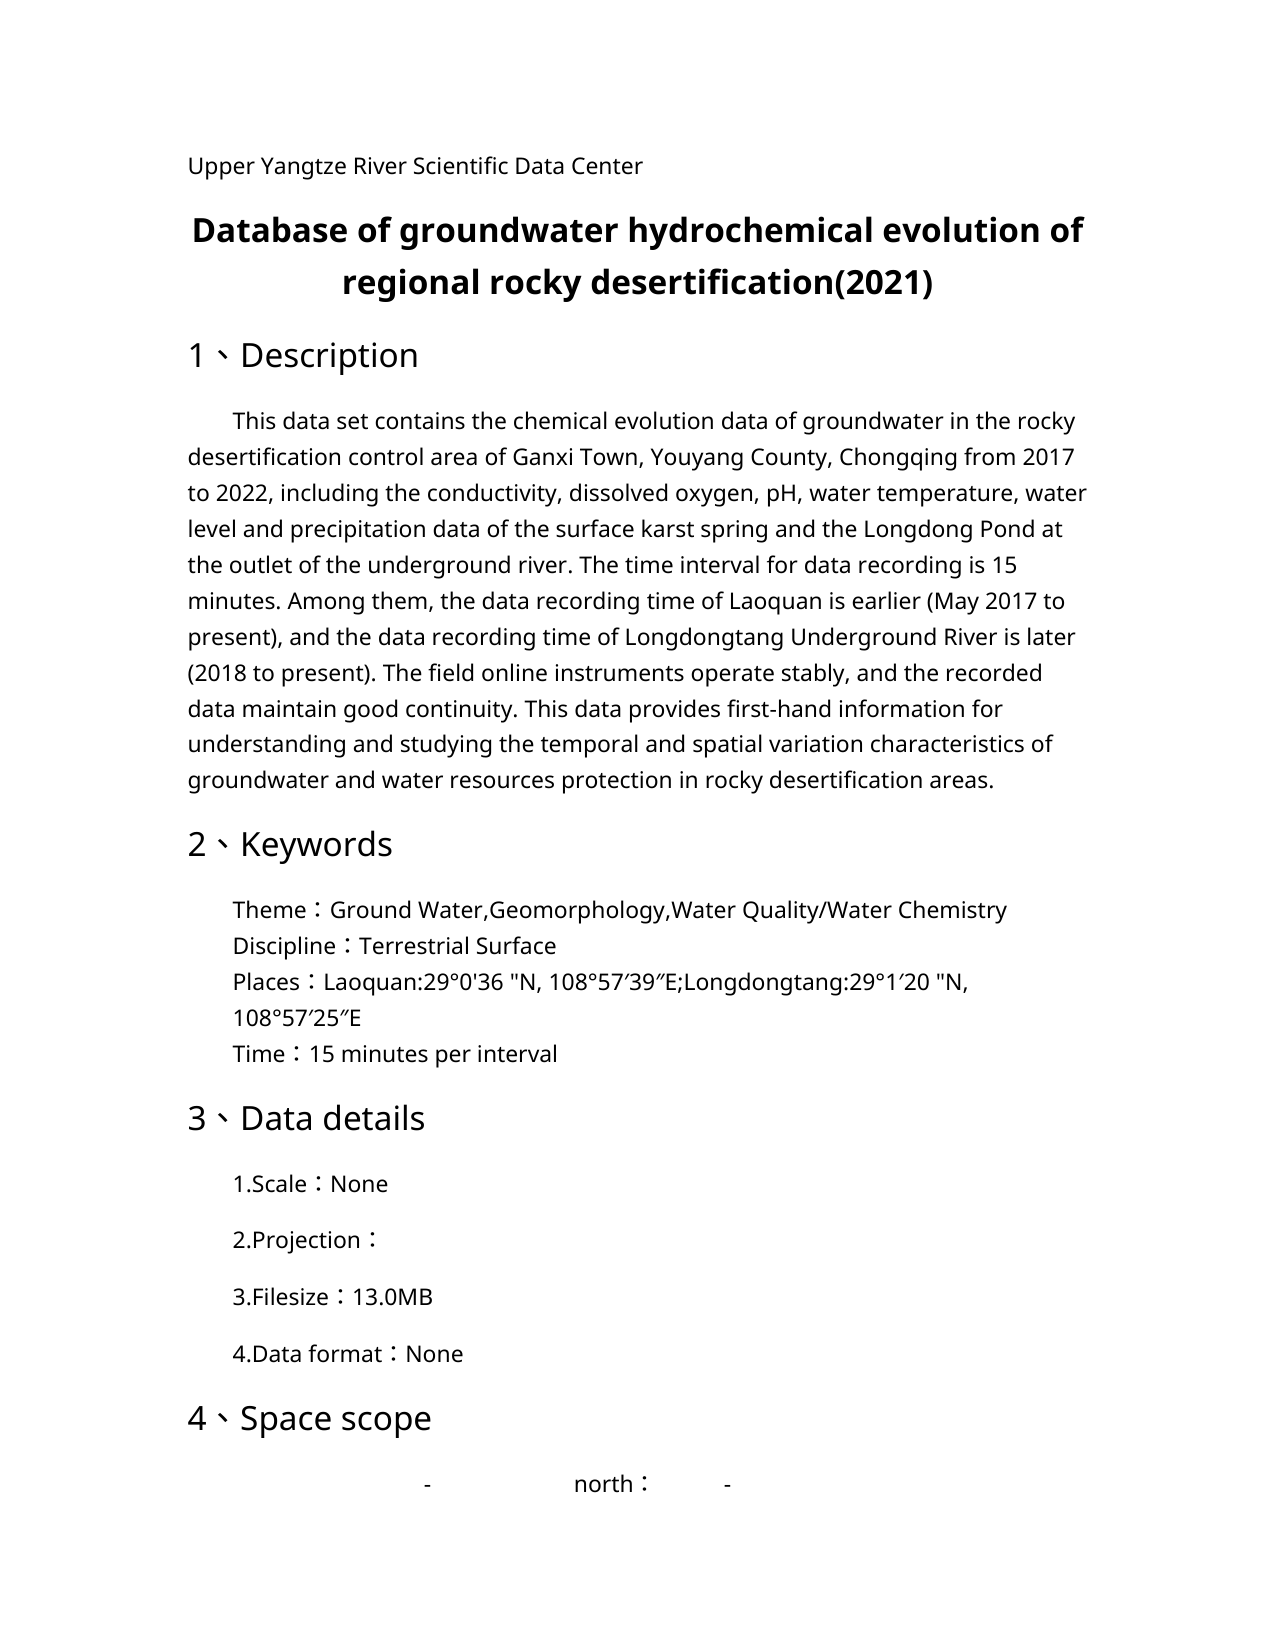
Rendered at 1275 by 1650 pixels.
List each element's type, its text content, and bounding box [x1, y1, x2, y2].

text Database of groundwater hydrochemical evolution of regional rocky desertification(2021) [187, 207, 1087, 304]
table_header - [713, 1468, 862, 1499]
table_header north：36.5 [563, 1468, 712, 1499]
text 3、Data details [187, 1095, 1087, 1140]
text 4、Space scope [187, 1395, 1087, 1440]
text 1.Scale：None [232, 1168, 1087, 1199]
text 3.Filesize：13.0MB [232, 1281, 1087, 1312]
text 1、Description [187, 332, 1087, 377]
text 2.Projection： [232, 1224, 1087, 1256]
table_header - [413, 1468, 562, 1499]
text Upper Yangtze River Scientific Data Center [187, 150, 1087, 181]
text Theme：Ground Water,Geomorphology,Water Quality/Water Chemistry Discipline：Terrestrial Surface Places：Laoquan:29°0'36 "N, 108°57′39″E;Longdongtang:29°1′20 "N, 108°57′25″E Time：15 minutes per interval [232, 894, 1087, 1069]
text 2、Keywords [187, 821, 1087, 867]
text This data set contains the chemical evolution data of groundwater in the rocky desertification control area of Ganxi Town, Youyang County, Chongqing from 2017 to 2022, including the conductivity, dissolved oxygen, pH, water temperature, water level and precipitation data of the surface karst spring and the Longdong Pond at the outlet of the underground river. The time interval for data recording is 15 minutes. Among them, the data recording time of Laoquan is earlier (May 2017 to present), and the data recording time of Longdongtang Underground River is later (2018 to present). The field online instruments operate stably, and the recorded data maintain good continuity. This data provides first-hand information for understanding and studying the temporal and spatial variation characteristics of groundwater and water resources protection in rocky desertification areas. [187, 405, 1087, 796]
text 4.Data format：None [232, 1338, 1087, 1369]
